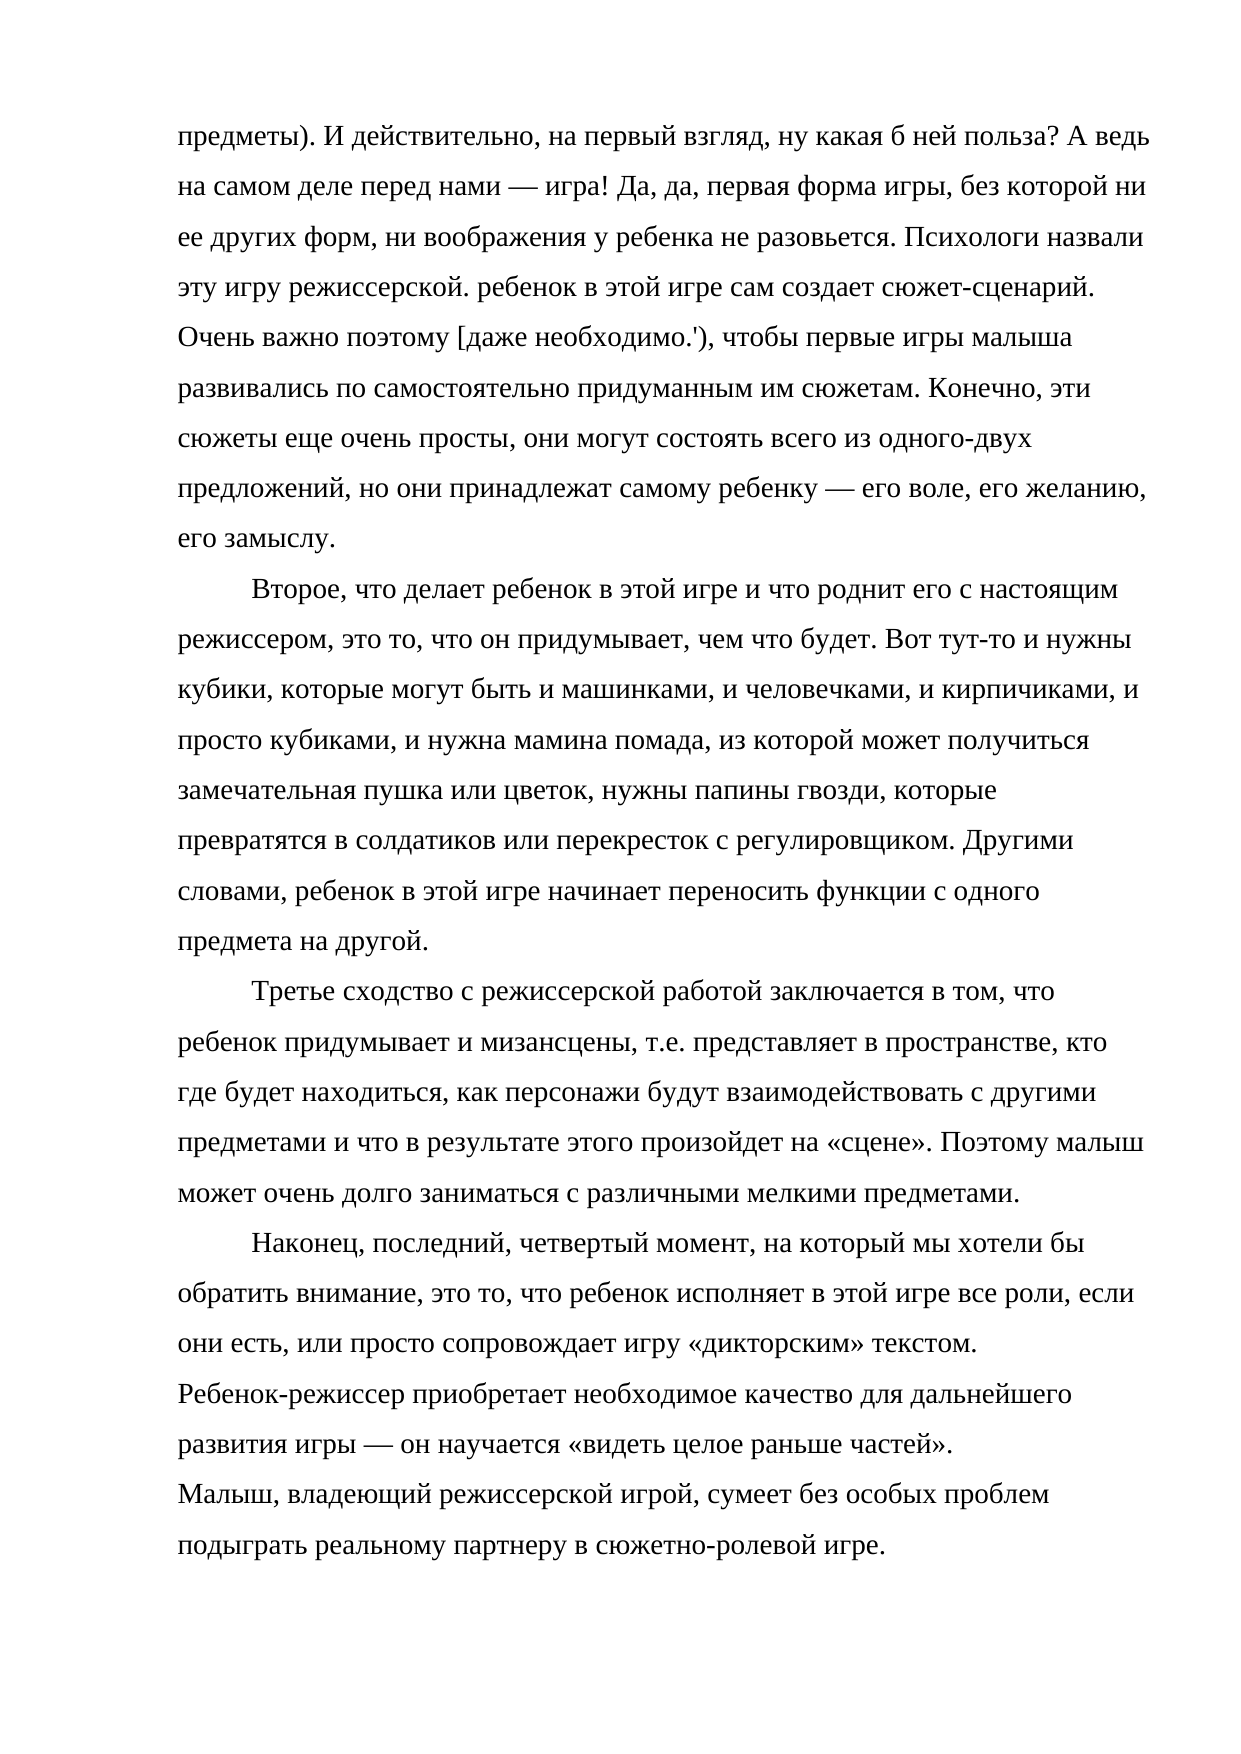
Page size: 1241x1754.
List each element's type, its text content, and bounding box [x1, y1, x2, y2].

text Малыш, владеющий режиссерской игрой, сумеет без особых проблем подыграть реальному партнеру в сюжетно-ролевой игре. [177, 1477, 1152, 1560]
text Ребенок-режиссер приобретает необходимое качество для дальнейшего развития игры — он научается «видеть целое раньше частей». [177, 1376, 1152, 1460]
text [177, 118, 1152, 303]
text Очень важно поэтому [даже необходимо.'), чтобы первые игры малыша развивались по самостоятельно придуманным им сюжетам. Конечно, эти сюжеты еще очень просты, они могут состоять всего из одного-двух предложений, но они принадлежат самому ребенку — его воле, его желанию, его замыслу. [177, 319, 1152, 554]
text Наконец, последний, четвертый момент, на который мы хотели бы обратить внимание, это то, что ребенок исполняет в этой игре все роли, если они есть, или просто сопровождает игру «дикторским» текстом. [177, 1225, 1152, 1359]
text Третье сходство с режиссерской работой заключается в том, что ребенок придумывает и мизансцены, т.е. представляет в пространстве, кто где будет находиться, как персонажи будут взаимодействовать с другими предметами и что в результате этого произойдет на «сцене». Поэтому малыш может очень долго заниматься с различными мелкими предметами. [177, 973, 1152, 1208]
text Второе, что делает ребенок в этой игре и что роднит его с настоящим режиссером, это то, что он придумывает, чем что будет. Вот тут-то и нужны кубики, которые могут быть и машинками, и человечками, и кирпичиками, и просто кубиками, и нужна мамина помада, из которой может получиться замечательная пушка или цветок, нужны папины гвозди, которые превратятся в солдатиков или перекресток с регулировщиком. Другими словами, ребенок в этой игре начинает переносить функции с одного предмета на другой. [177, 571, 1152, 957]
